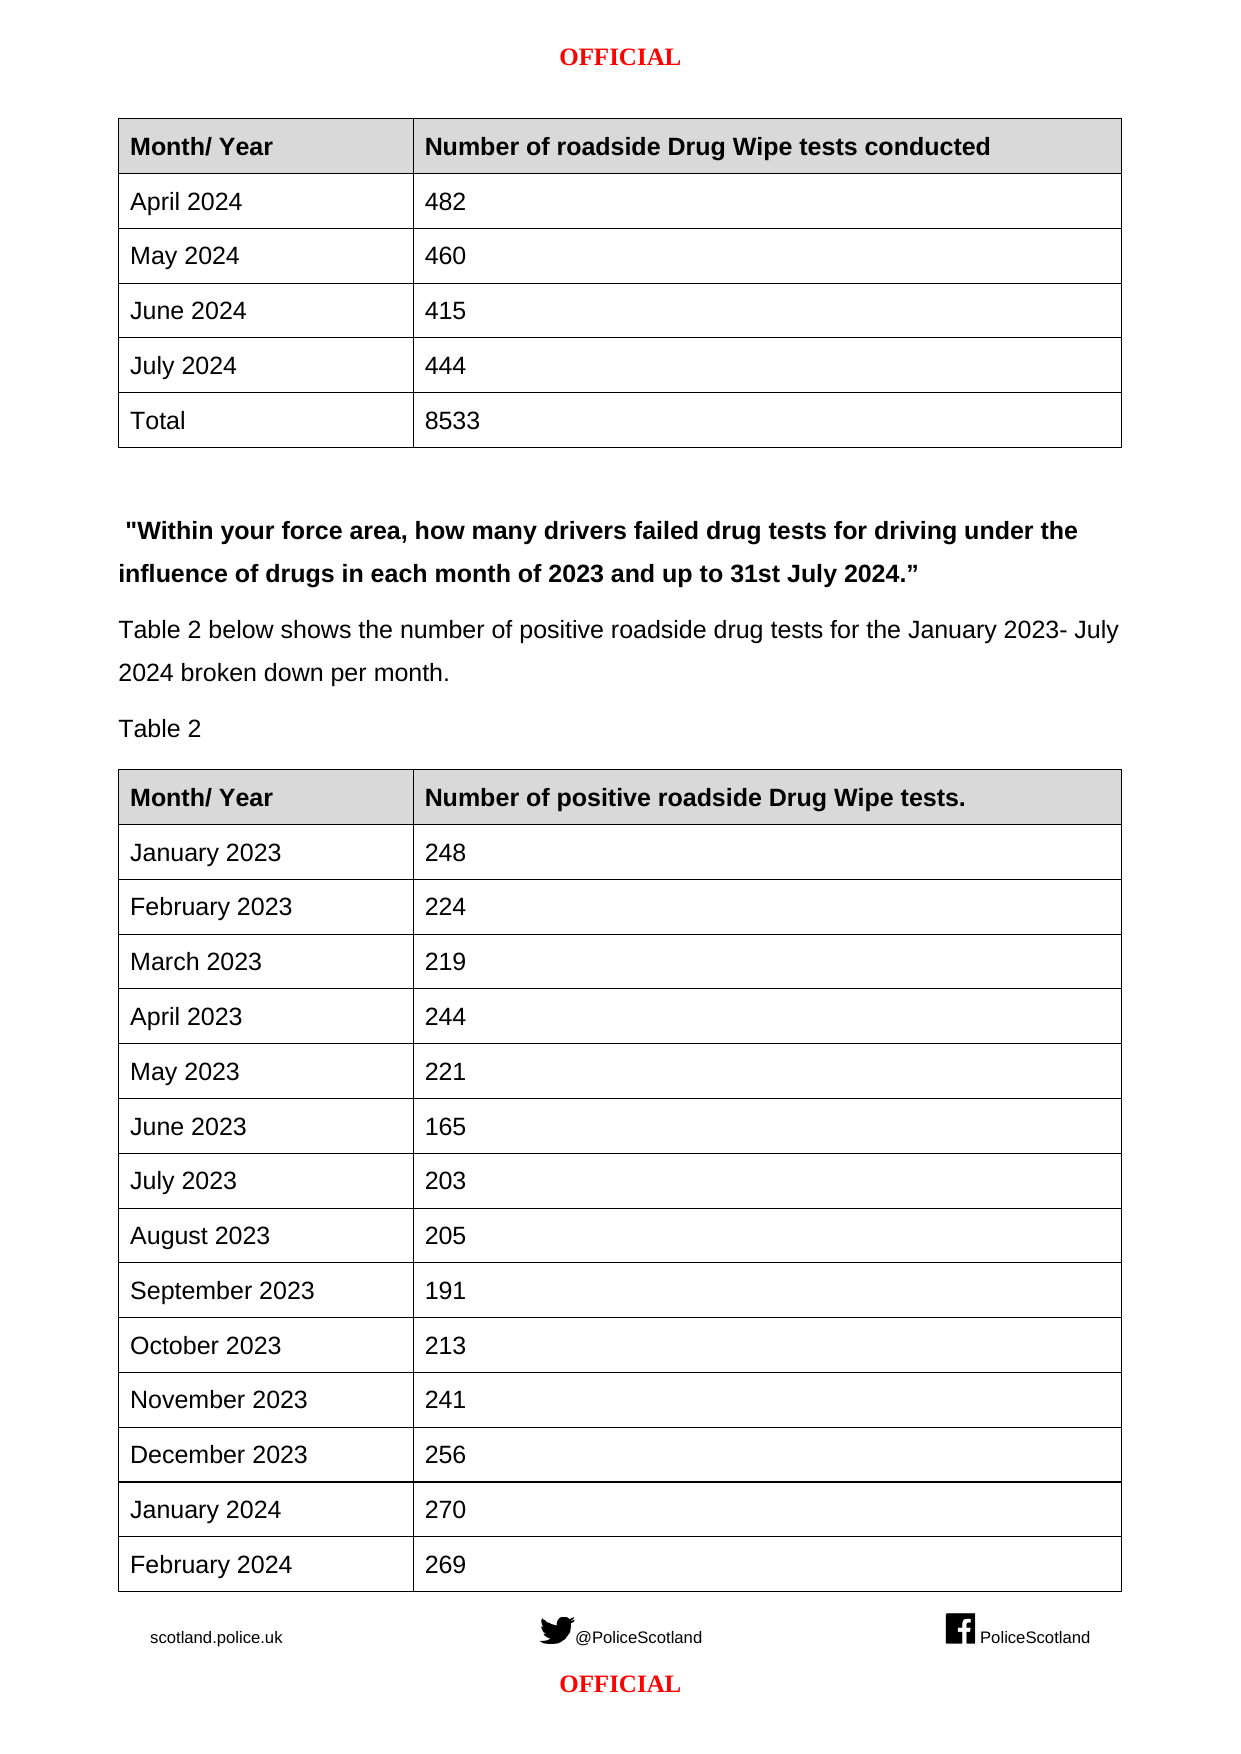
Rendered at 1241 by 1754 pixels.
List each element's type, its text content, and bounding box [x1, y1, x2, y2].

table_cell January 2023 [119, 825, 413, 879]
table_cell 219 [414, 935, 1121, 988]
table_cell 165 [414, 1099, 1121, 1153]
text Table 2 below shows the number of positive roadside drug tests for the January 2023- July 2024 broken down per month. [118, 615, 1122, 687]
table_cell 213 [414, 1318, 1121, 1372]
table_cell June 2023 [119, 1099, 413, 1153]
table_cell 205 [414, 1209, 1121, 1262]
table_cell March 2023 [119, 935, 413, 988]
table_cell 224 [414, 880, 1121, 933]
table_cell April 2023 [119, 989, 413, 1043]
table_cell 221 [414, 1044, 1121, 1098]
table_cell 270 [414, 1483, 1121, 1536]
table_cell 256 [414, 1428, 1121, 1481]
subtitle "Within your force area, how many drivers failed drug tests for driving under the influence of drugs in each month of 2023 and up to 31st July 2024.” [118, 516, 1122, 588]
table_cell November 2023 [119, 1373, 413, 1427]
table_cell July 2024 [119, 338, 413, 392]
table_cell Total [119, 393, 413, 447]
table_cell May 2023 [119, 1044, 413, 1098]
picture [538, 1617, 575, 1644]
table_cell February 2024 [119, 1537, 413, 1591]
table_header Number of roadside Drug Wipe tests conducted [414, 119, 1121, 173]
table_header Month/ Year [119, 119, 413, 173]
table_cell 203 [414, 1154, 1121, 1207]
table_cell 241 [414, 1373, 1121, 1427]
table_cell February 2023 [119, 880, 413, 933]
table_cell May 2024 [119, 229, 413, 282]
table_header Month/ Year [119, 770, 413, 824]
table_cell 248 [414, 825, 1121, 879]
picture [945, 1613, 976, 1644]
table_cell September 2023 [119, 1263, 413, 1317]
table_header Number of positive roadside Drug Wipe tests. [414, 770, 1121, 824]
table_cell 244 [414, 989, 1121, 1043]
table_cell 415 [414, 284, 1121, 337]
table_cell 269 [414, 1537, 1121, 1591]
table_cell 8533 [414, 393, 1121, 447]
text Table 2 [118, 713, 1122, 742]
table_cell June 2024 [119, 284, 413, 337]
table_cell July 2023 [119, 1154, 413, 1207]
table_cell October 2023 [119, 1318, 413, 1372]
table_cell December 2023 [119, 1428, 413, 1481]
table_cell 444 [414, 338, 1121, 392]
table_cell 460 [414, 229, 1121, 282]
table_cell 191 [414, 1263, 1121, 1317]
table_cell August 2023 [119, 1209, 413, 1262]
table_cell April 2024 [119, 174, 413, 228]
table_cell January 2024 [119, 1483, 413, 1536]
table_cell 482 [414, 174, 1121, 228]
